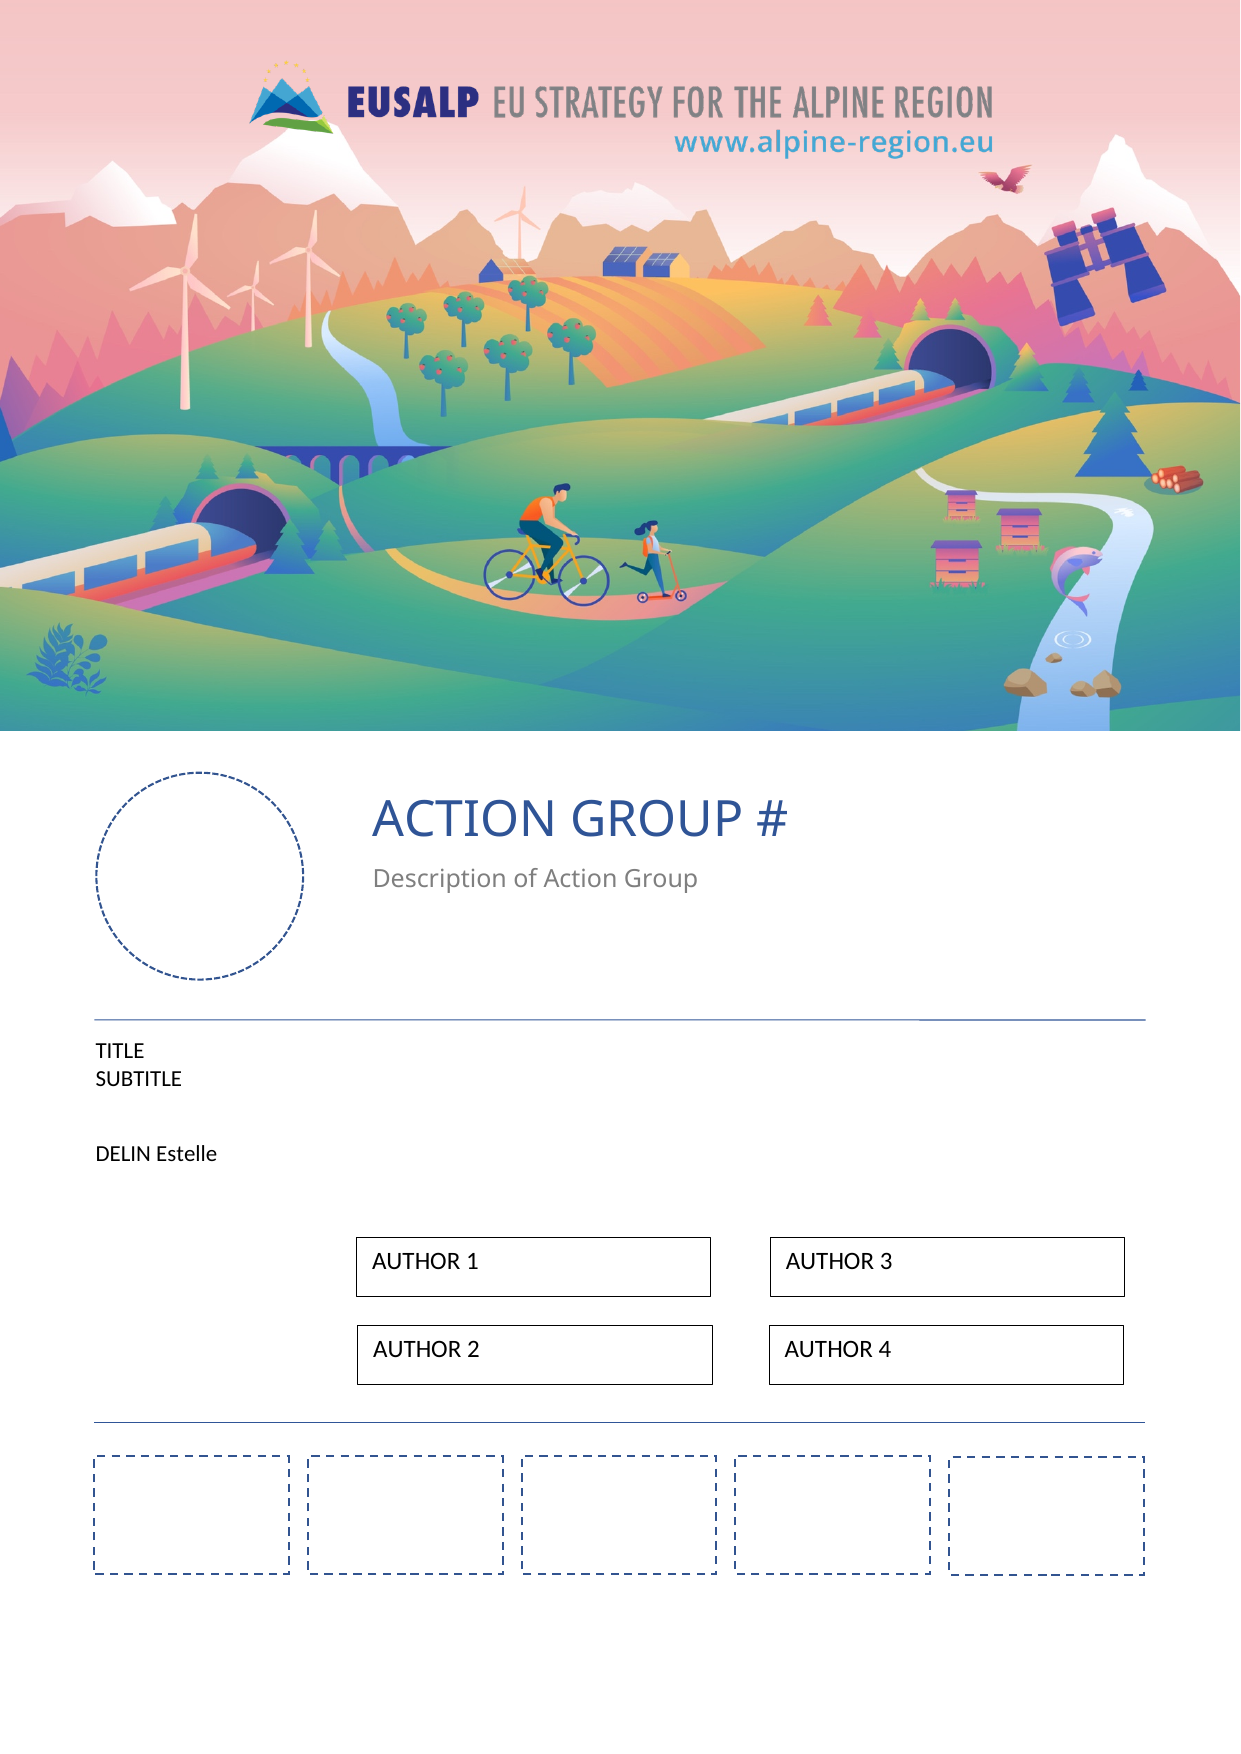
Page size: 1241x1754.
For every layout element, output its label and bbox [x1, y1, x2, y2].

picture [0, 0, 1241, 731]
